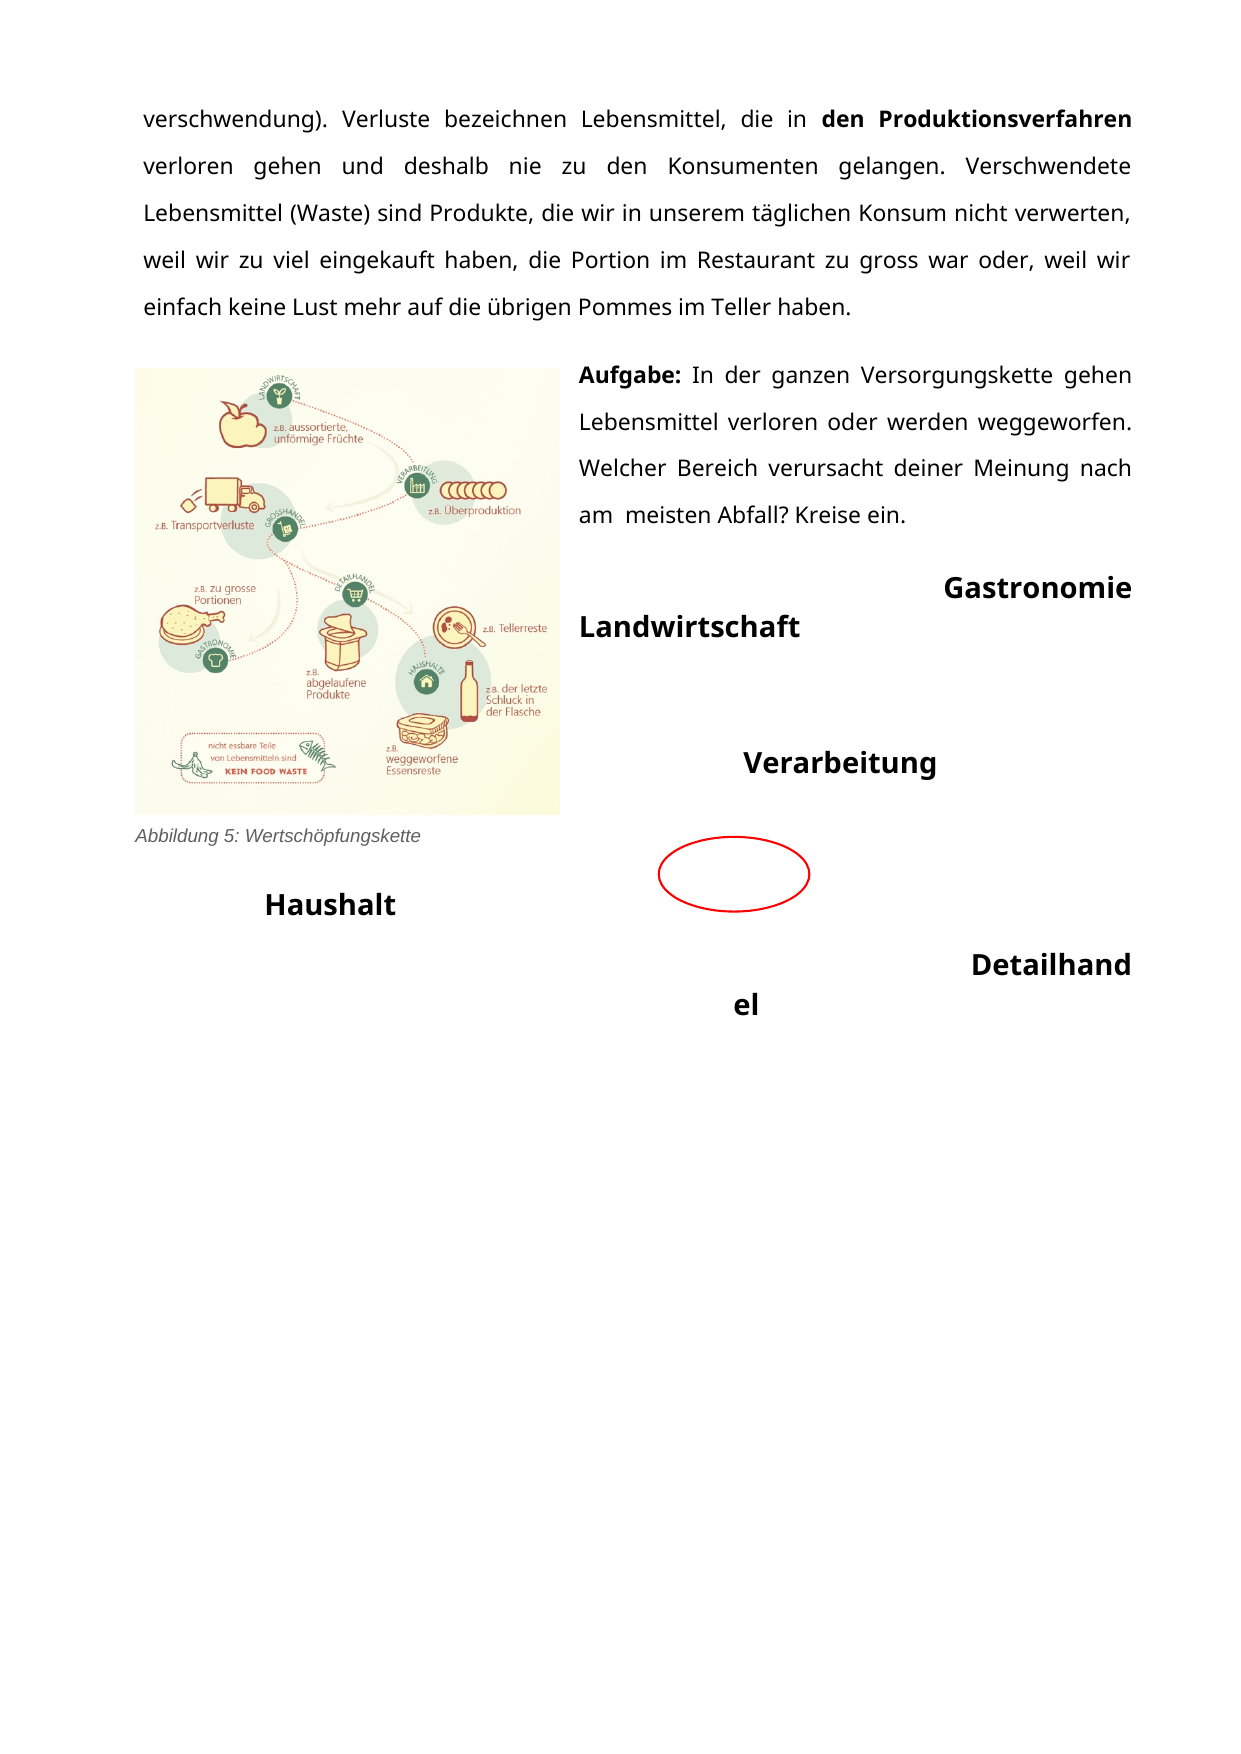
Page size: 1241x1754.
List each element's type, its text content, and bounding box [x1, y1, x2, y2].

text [143, 103, 1132, 322]
text Gastronomie Landwirtschaft [561, 567, 1132, 646]
picture [135, 368, 561, 816]
text Detailhandel [733, 945, 1132, 1024]
text Haushalt [143, 884, 1132, 924]
text Verarbeitung [561, 742, 1132, 782]
text Aufgabe: In der ganzen Versorgungskette gehen Lebensmittel verloren oder werden weggeworfen. Welcher Bereich verursacht deiner Meinung nach am meisten Abfall? Kreise ein. [143, 358, 1132, 530]
